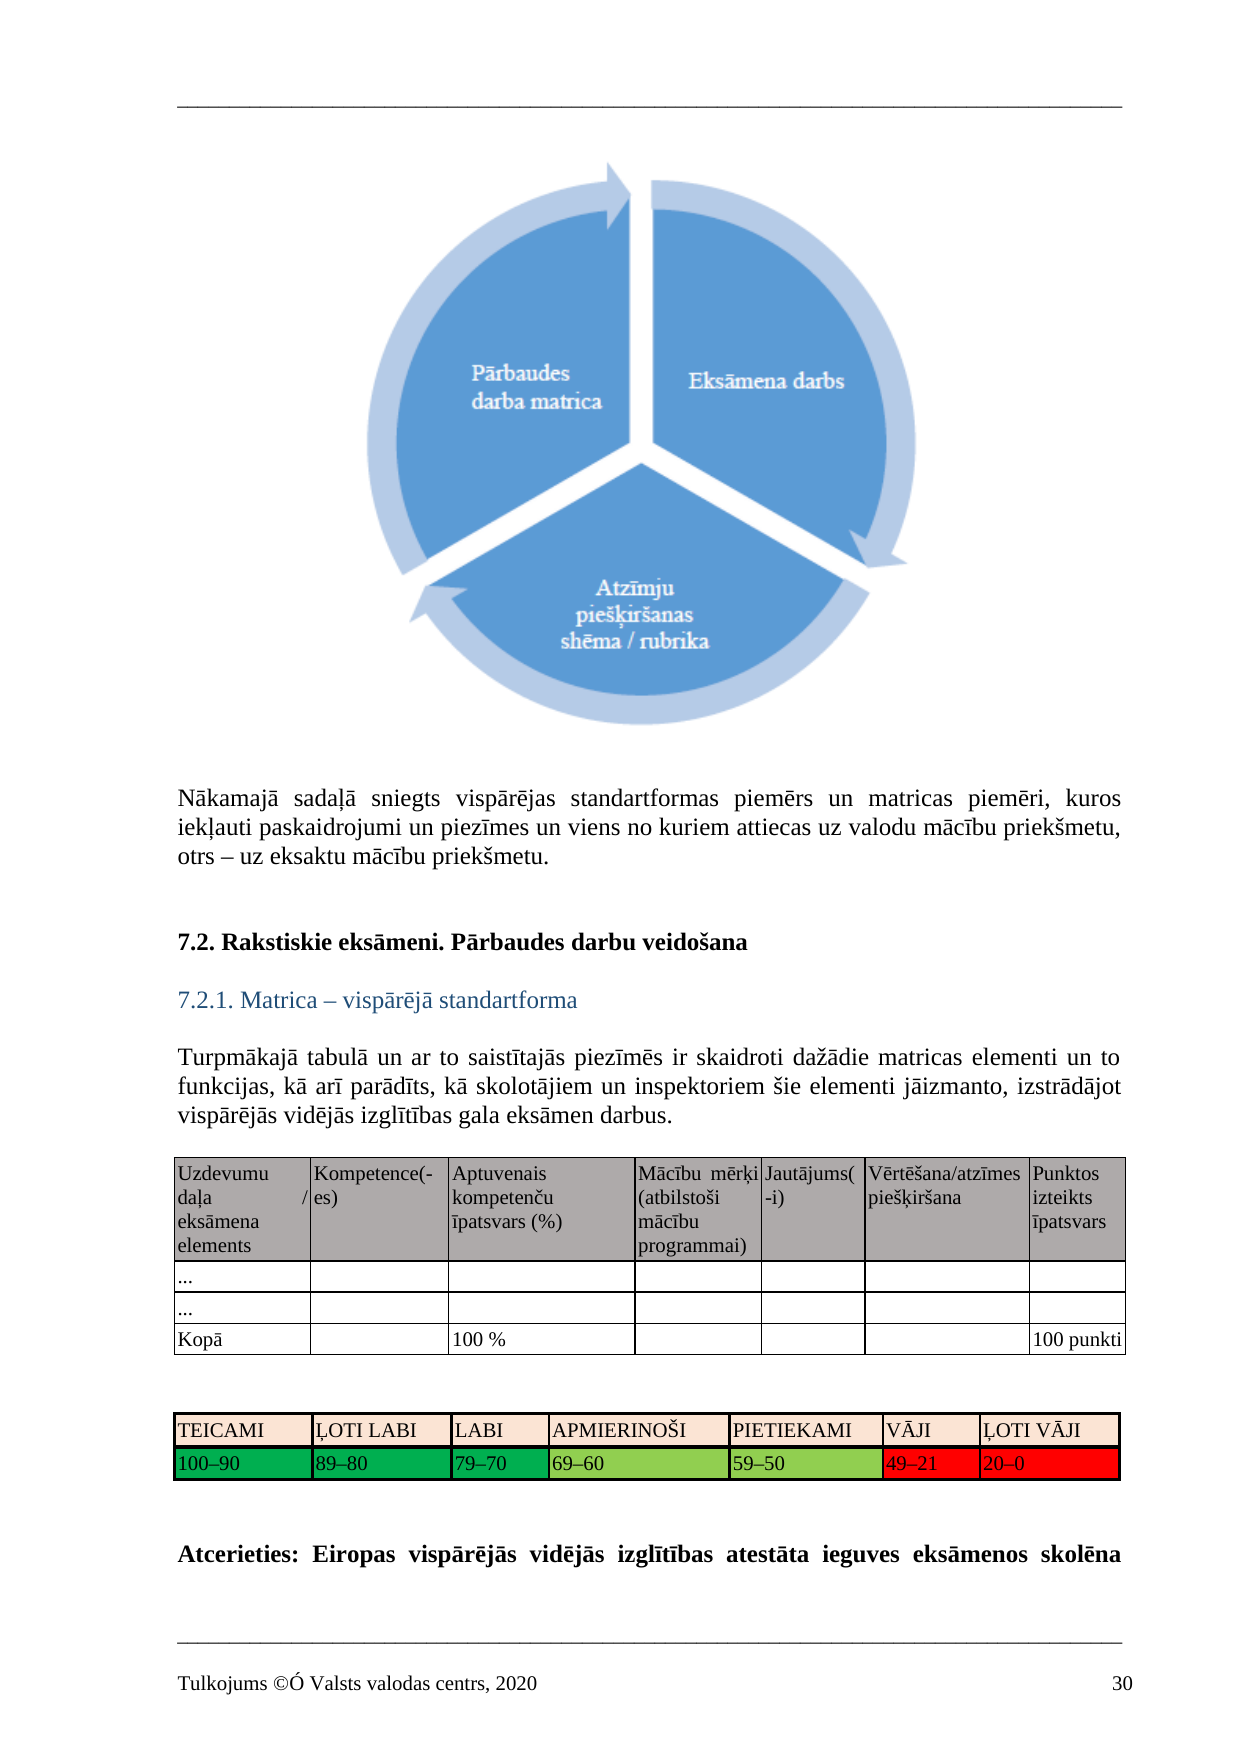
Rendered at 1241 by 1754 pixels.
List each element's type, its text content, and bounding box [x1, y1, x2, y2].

table_cell 100–90 [176, 1449, 311, 1478]
table_header Vērtēšana/atzīmes piešķiršana [866, 1158, 1029, 1260]
table_header Jautājums(-i) [762, 1158, 864, 1260]
table_header Aptuvenais kompetenču īpatsvars (%) [449, 1158, 634, 1260]
table_cell 100 % [449, 1324, 634, 1353]
table_header ĻOTI VĀJI [981, 1415, 1118, 1445]
table_header VĀJI [884, 1415, 979, 1445]
table_cell 89–80 [314, 1449, 450, 1478]
table_cell 100 punkti [1030, 1324, 1125, 1353]
table_cell 79–70 [453, 1449, 548, 1478]
subtitle 7.2.1. Matrica – vispārējā standartforma [177, 985, 1122, 1013]
table_cell [1030, 1293, 1125, 1323]
table_cell [866, 1293, 1029, 1323]
table_cell [762, 1324, 864, 1353]
table_cell [1030, 1262, 1125, 1291]
table_cell 49–21 [884, 1449, 979, 1478]
table_header Punktos izteikts īpatsvars [1030, 1158, 1125, 1260]
table_header Mācību mērķi (atbilstoši mācību programmai) [636, 1158, 761, 1260]
table_header TEICAMI [176, 1415, 311, 1445]
subtitle 7.2. Rakstiskie eksāmeni. Pārbaudes darbu veidošana [177, 927, 1122, 956]
table_cell 69–60 [550, 1449, 728, 1478]
text Turpmākajā tabulā un ar to saistītajās piezīmēs ir skaidroti dažādie matricas elementi un to funkcijas, kā arī parādīts, kā skolotājiem un inspektoriem šie elementi jāizmanto, izstrādājot vispārējās vidējās izglītības gala eksāmen darbus. [177, 1042, 1122, 1128]
table_header Uzdevumu daļa / eksāmena elements [175, 1158, 310, 1260]
table_cell [449, 1262, 634, 1291]
table_cell [762, 1262, 864, 1291]
table_cell [449, 1293, 634, 1323]
table_cell 59–50 [731, 1449, 882, 1478]
table_cell ... [175, 1262, 310, 1291]
table_cell [311, 1324, 448, 1353]
table_header ĻOTI LABI [314, 1415, 450, 1445]
table_cell [866, 1262, 1029, 1291]
table_cell [311, 1293, 448, 1323]
table_cell [311, 1262, 448, 1291]
text Nākamajā sadaļā sniegts vispārējas standartformas piemērs un matricas piemēri, kuros iekļauti paskaidrojumi un piezīmes un viens no kuriem attiecas uz valodu mācību priekšmetu, otrs – uz eksaktu mācību priekšmetu. [177, 783, 1122, 870]
table_cell [636, 1262, 761, 1291]
table_cell [636, 1324, 761, 1353]
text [177, 1539, 1122, 1568]
table_cell [866, 1324, 1029, 1353]
table_cell [636, 1293, 761, 1323]
table_cell 20–0 [981, 1449, 1118, 1478]
table_header Kompetence(-es) [311, 1158, 448, 1260]
table_header PIETIEKAMI [731, 1415, 882, 1445]
table_cell ... [175, 1293, 310, 1323]
table_header LABI [453, 1415, 548, 1445]
table_cell [762, 1293, 864, 1323]
table_header APMIERINOŠI [550, 1415, 728, 1445]
table_cell Kopā [175, 1324, 310, 1353]
